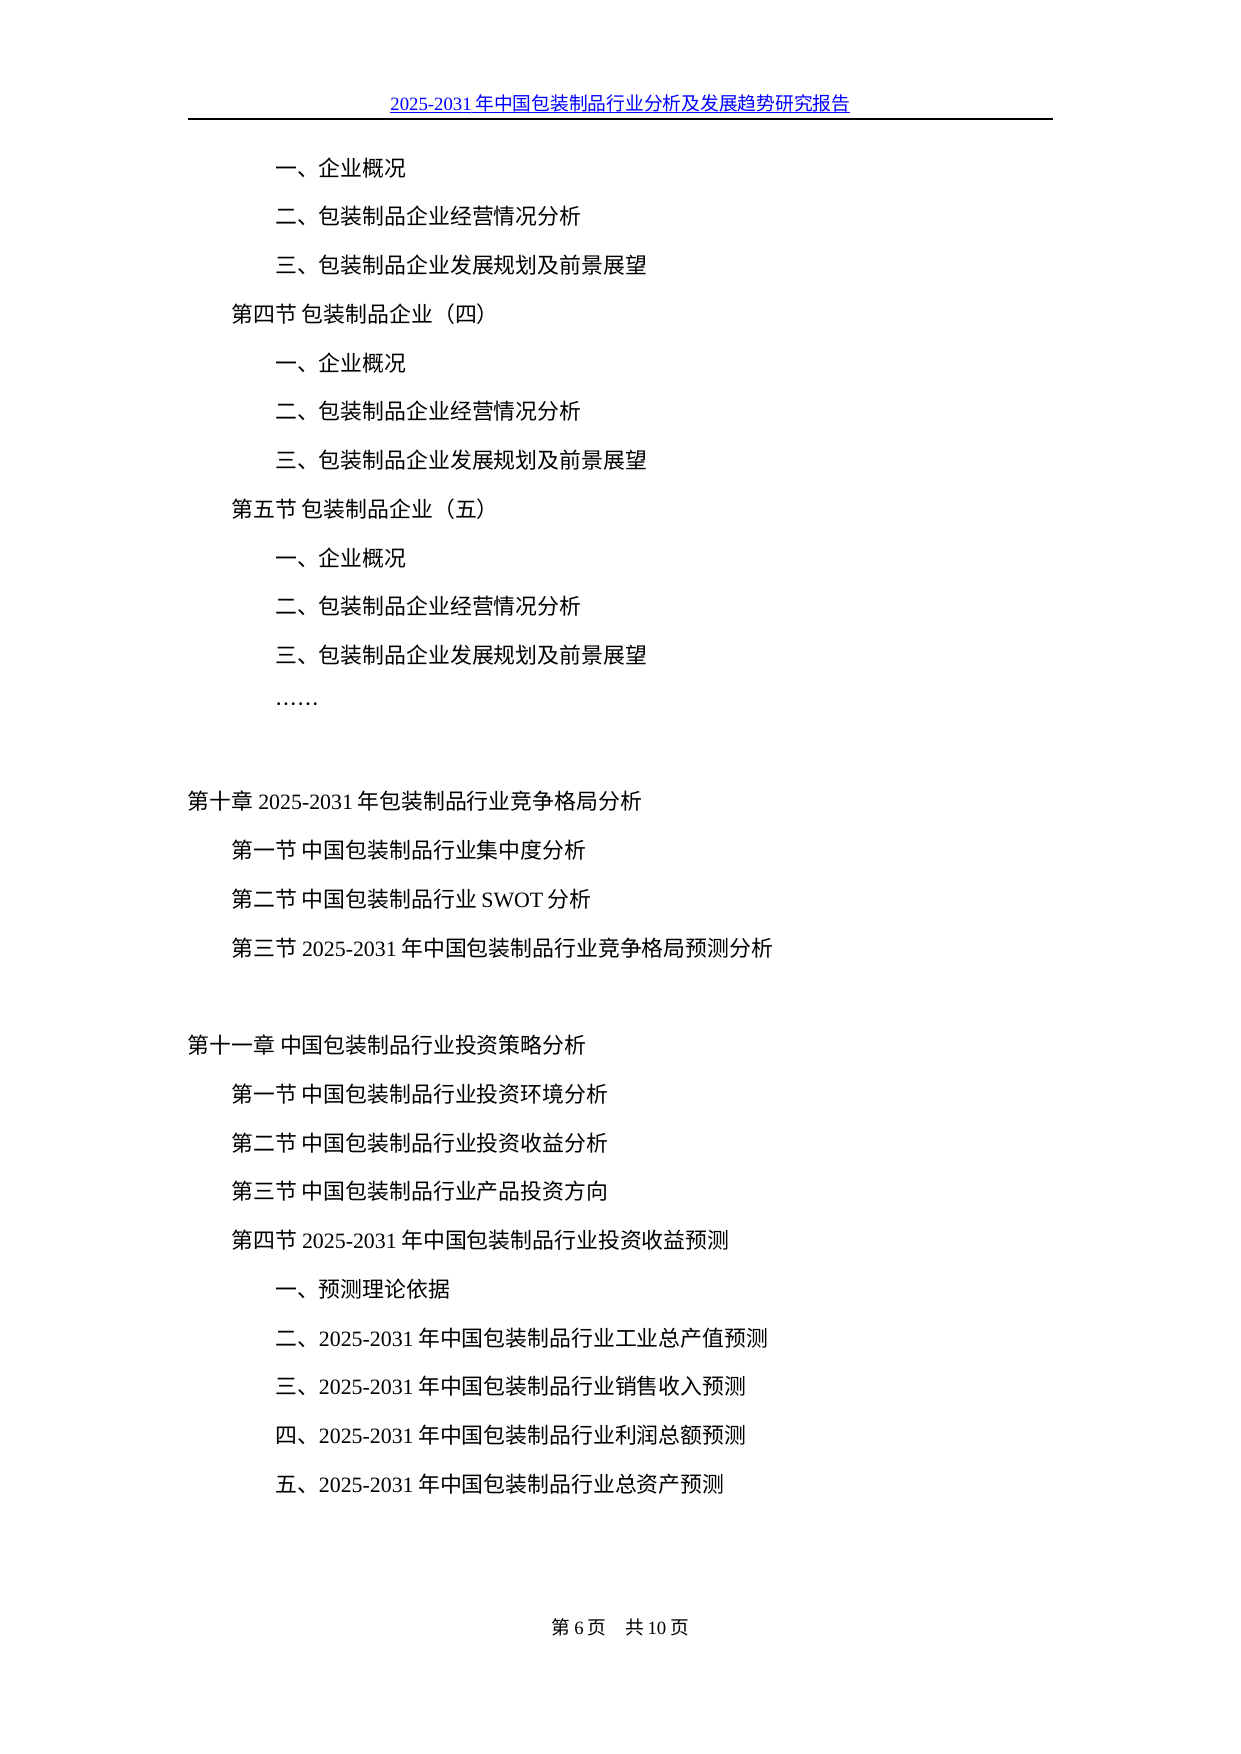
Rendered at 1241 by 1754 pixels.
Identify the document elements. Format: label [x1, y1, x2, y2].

text [187, 150, 1053, 1499]
